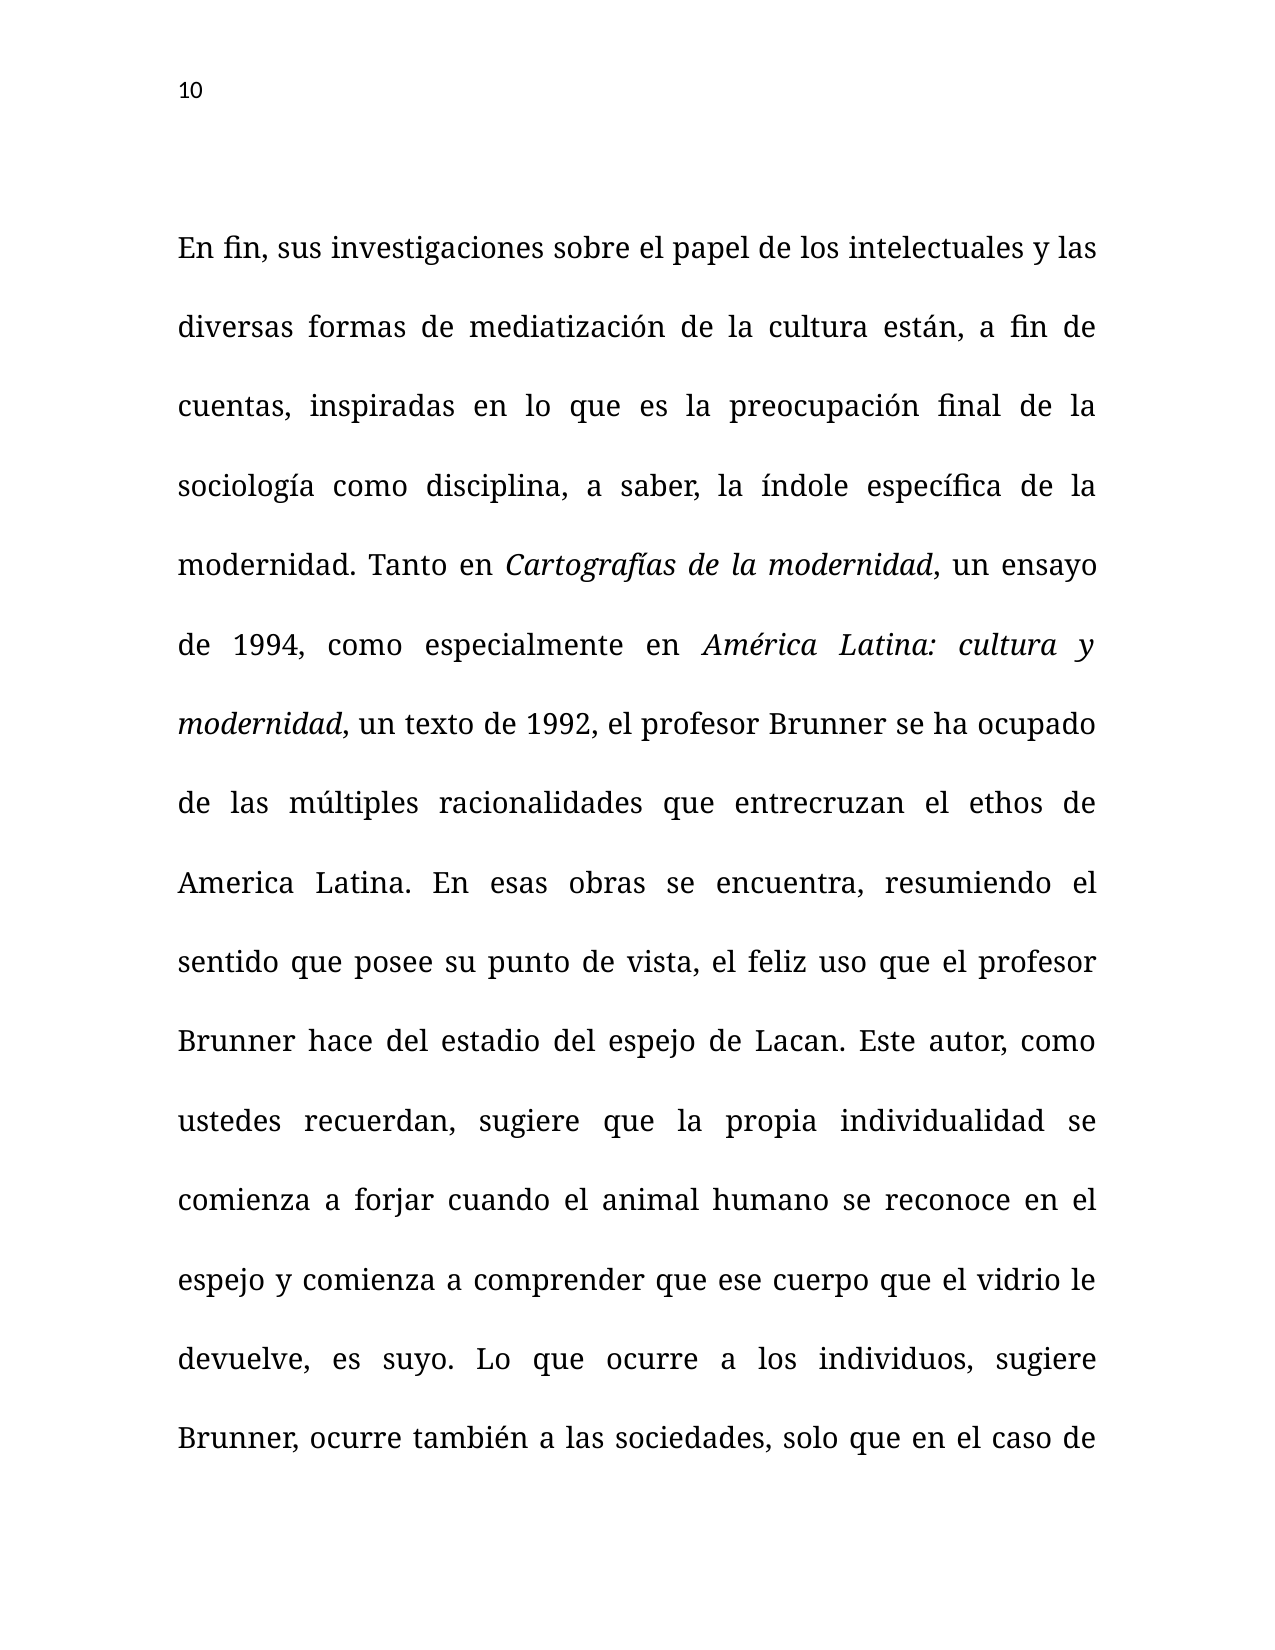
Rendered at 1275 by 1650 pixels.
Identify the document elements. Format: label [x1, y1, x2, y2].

text [177, 227, 1098, 1457]
